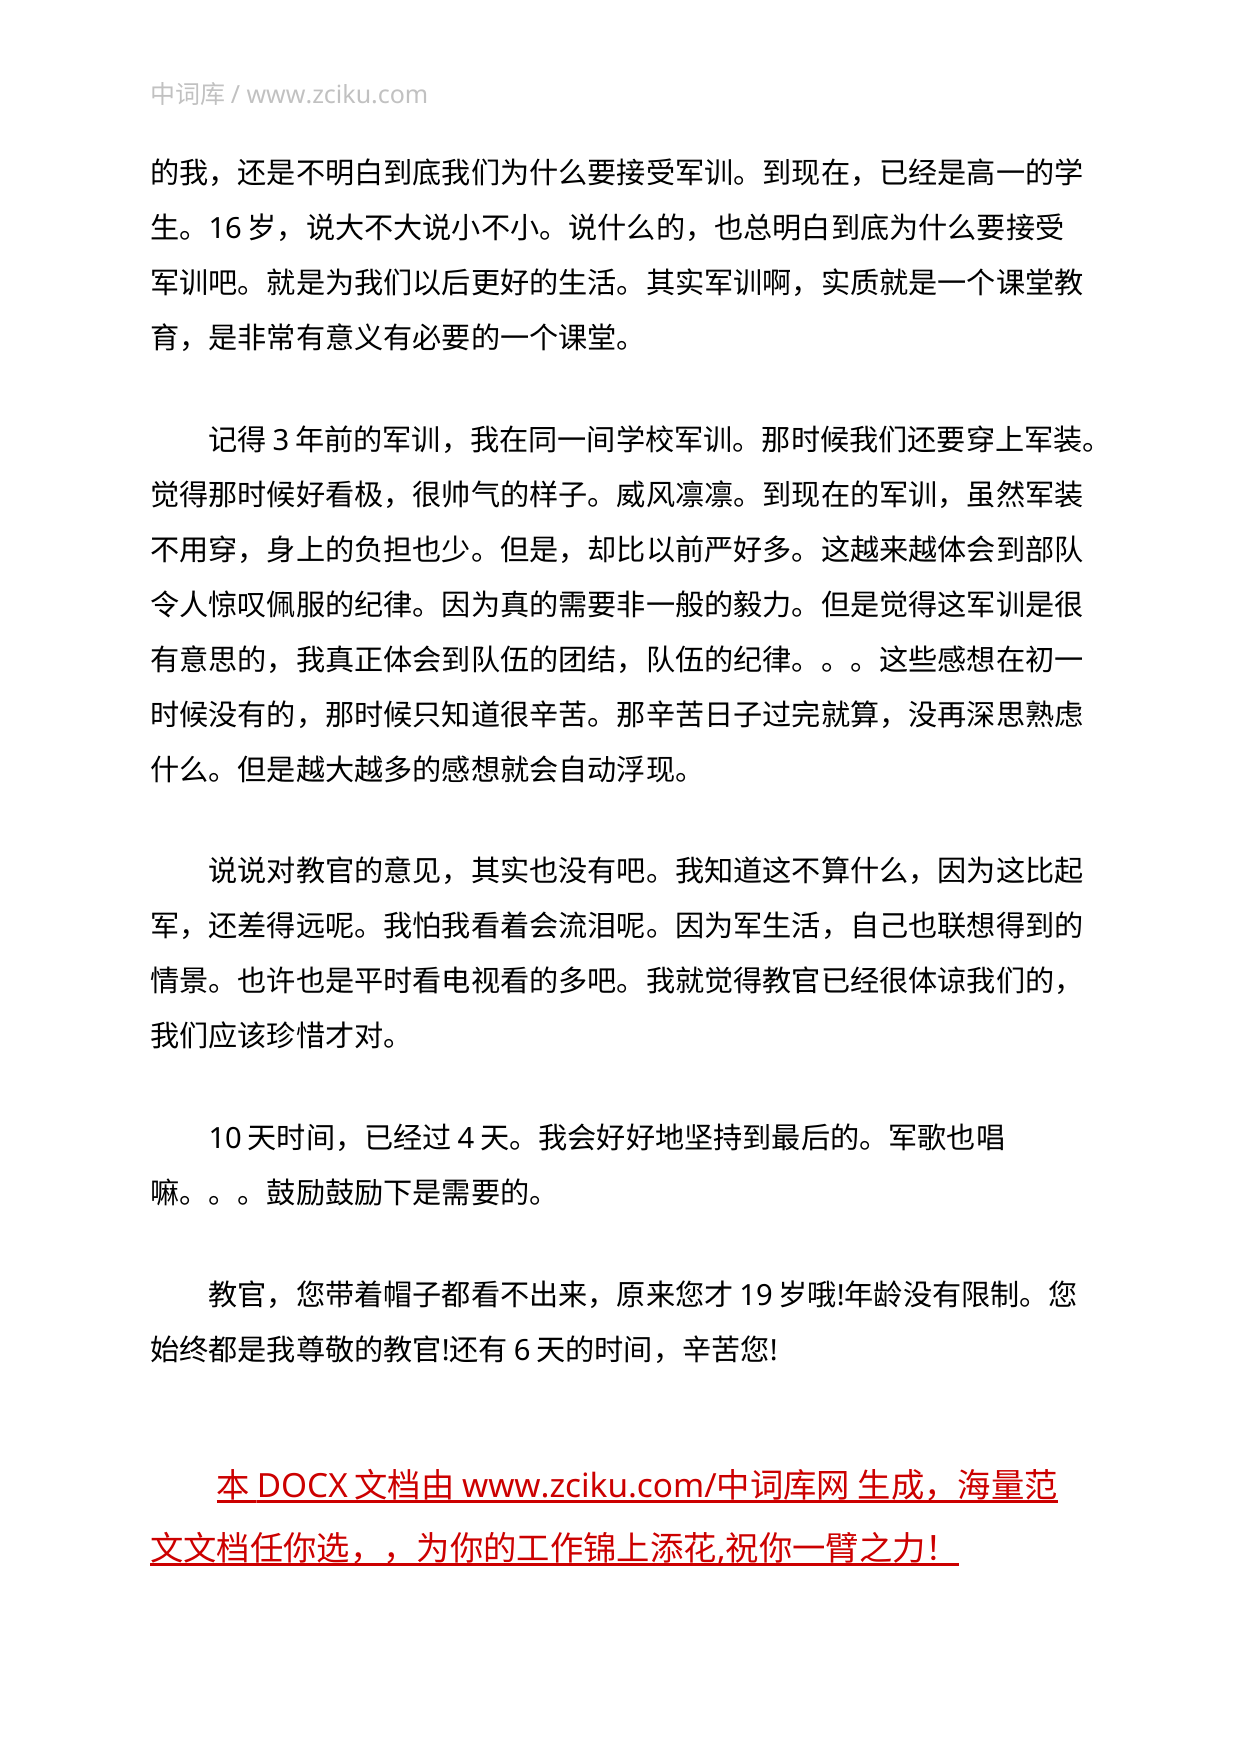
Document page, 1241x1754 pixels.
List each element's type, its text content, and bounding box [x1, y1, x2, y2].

text 本DOCX文档由 www.zciku.com/中词库网 生成，海量范文文档任你选，，为你的工作锦上添花,祝你一臂之力！ [150, 1459, 1090, 1571]
text 记得3年前的军训，我在同一间学校军训。那时候我们还要穿上军装。觉得那时候好看极，很帅气的样子。威风凛凛。到现在的军训，虽然军装不用穿，身上的负担也少。但是，却比以前严好多。这越来越体会到部队令人惊叹佩服的纪律。因为真的需要非一般的毅力。但是觉得这军训是很有意思的，我真正体会到队伍的团结，队伍的纪律。。。这些感想在初一时候没有的，那时候只知道很辛苦。那辛苦日子过完就算，没再深思熟虑什么。但是越大越多的感想就会自动浮现。 [150, 417, 1090, 788]
text 10天时间，已经过4天。我会好好地坚持到最后的。军歌也唱嘛。。。鼓励鼓励下是需要的。 [150, 1114, 1090, 1212]
text 教官，您带着帽子都看不出来，原来您才19岁哦!年龄没有限制。您始终都是我尊敬的教官!还有6天的时间，辛苦您! [150, 1271, 1090, 1368]
text 说说对教官的意见，其实也没有吧。我知道这不算什么，因为这比起军，还差得远呢。我怕我看着会流泪呢。因为军生活，自己也联想得到的情景。也许也是平时看电视看的多吧。我就觉得教官已经很体谅我们的，我们应该珍惜才对。 [150, 848, 1090, 1055]
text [150, 150, 1090, 357]
